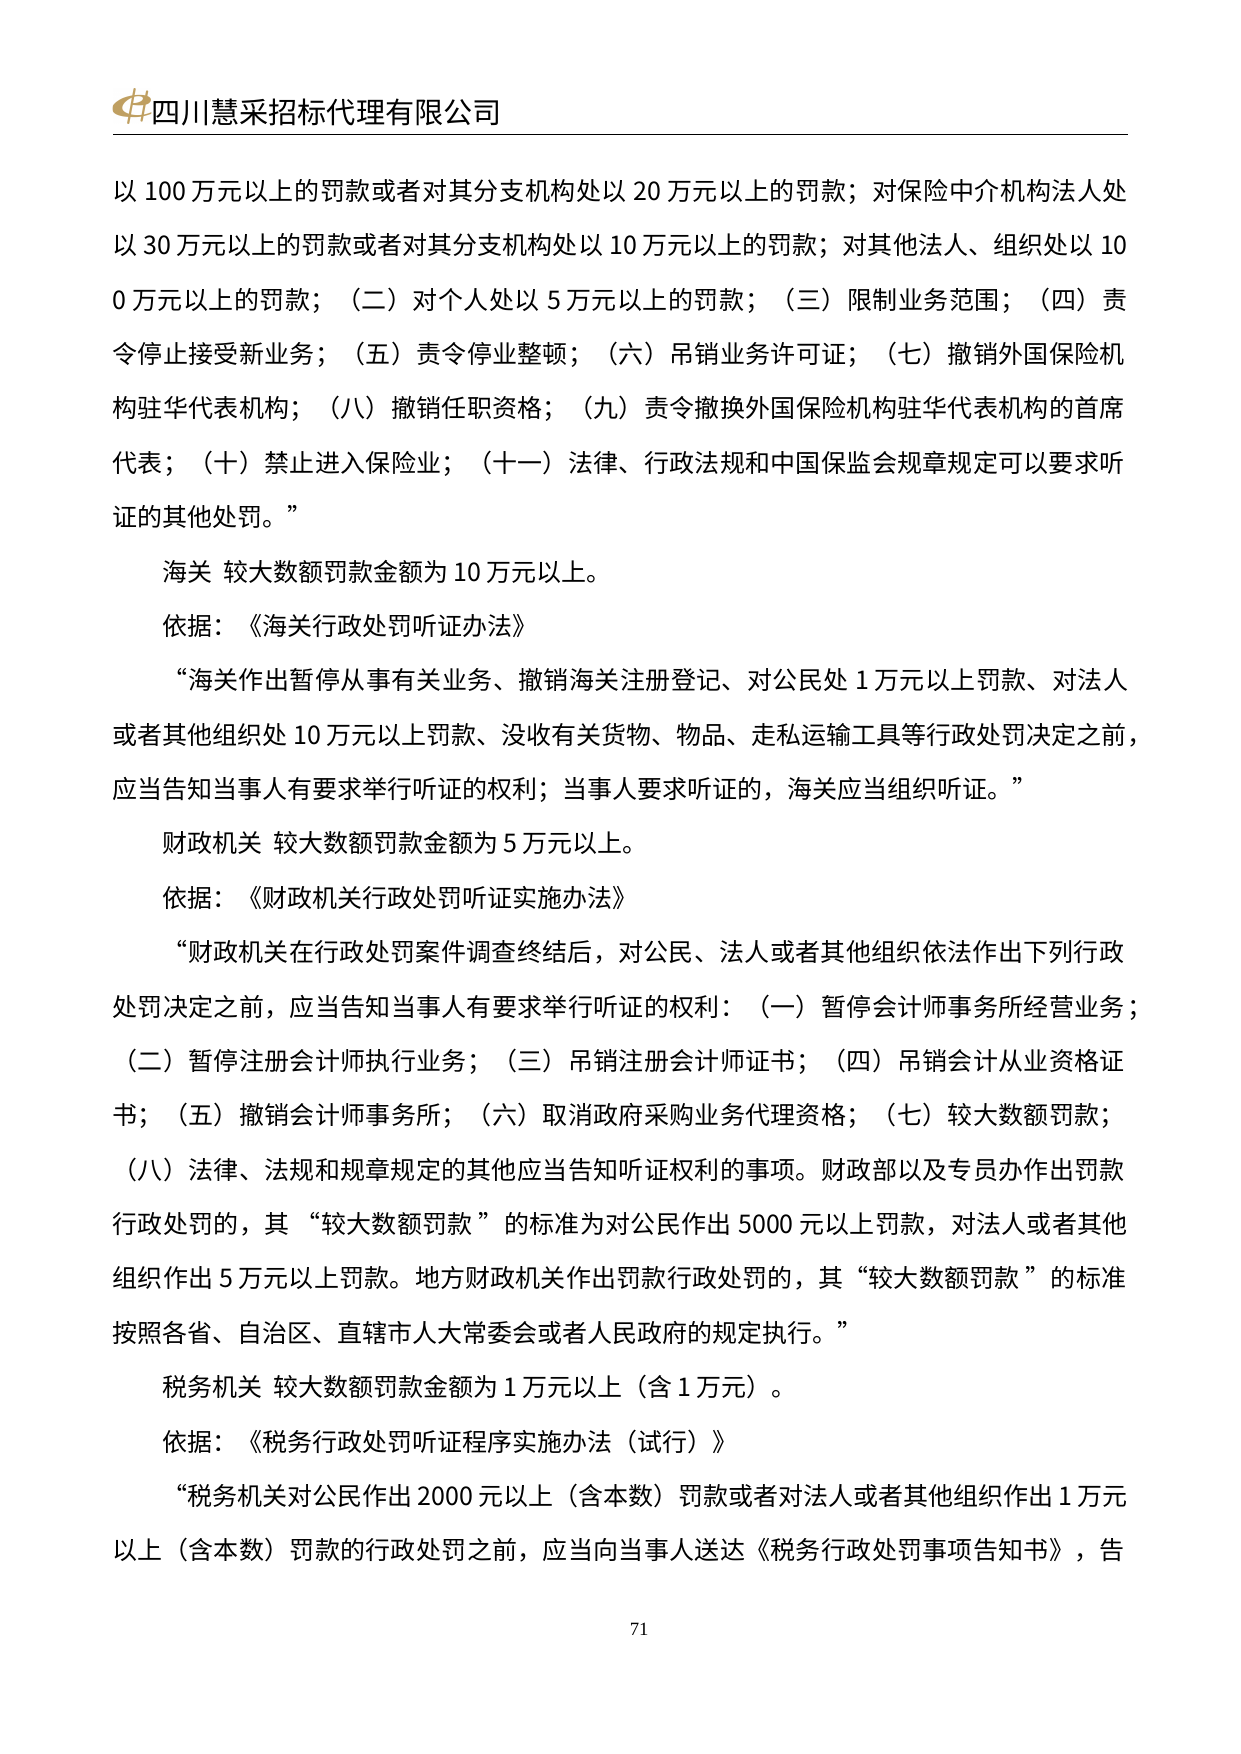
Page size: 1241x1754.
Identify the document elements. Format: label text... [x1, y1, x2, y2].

text 税务机关 较大数额罚款金额为1万元以上（含1万元）。 [112, 1368, 1128, 1404]
text 依据：《财政机关行政处罚听证实施办法》 [112, 878, 1128, 914]
text 海关 较大数额罚款金额为10万元以上。 [112, 552, 1128, 588]
text 依据：《海关行政处罚听证办法》 [112, 606, 1128, 643]
text 依据：《税务行政处罚听证程序实施办法（试行）》 [112, 1422, 1128, 1458]
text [112, 1476, 1128, 1567]
text 财政机关 较大数额罚款金额为5万元以上。 [112, 824, 1128, 860]
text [112, 171, 1128, 534]
text “财政机关在行政处罚案件调查终结后，对公民、法人或者其他组织依法作出下列行政处罚决定之前，应当告知当事人有要求举行听证的权利：（一）暂停会计师事务所经营业务；（二）暂停注册会计师执行业务；（三）吊销注册会计师证书；（四）吊销会计从业资格证书；（五）撤销会计师事务所；（六）取消政府采购业务代理资格；（七）较大数额罚款；（八）法律、法规和规章规定的其他应当告知听证权利的事项。财政部以及专员办作出罚款行政处罚的，其 “较大数额罚款 ”的标准为对公民作出 5000元以上罚款，对法人或者其他组织作出 5万元以上罚款。地方财政机关作出罚款行政处罚的，其“较大数额罚款 ”的标准按照各省、自治区、直辖市人大常委会或者人民政府的规定执行。” [112, 933, 1128, 1349]
text “海关作出暂停从事有关业务、撤销海关注册登记、对公民处 1万元以上罚款、对法人或者其他组织处 10万元以上罚款、没收有关货物、物品、走私运输工具等行政处罚决定之前，应当告知当事人有要求举行听证的权利；当事人要求听证的，海关应当组织听证。” [112, 661, 1128, 806]
picture [112, 88, 152, 124]
